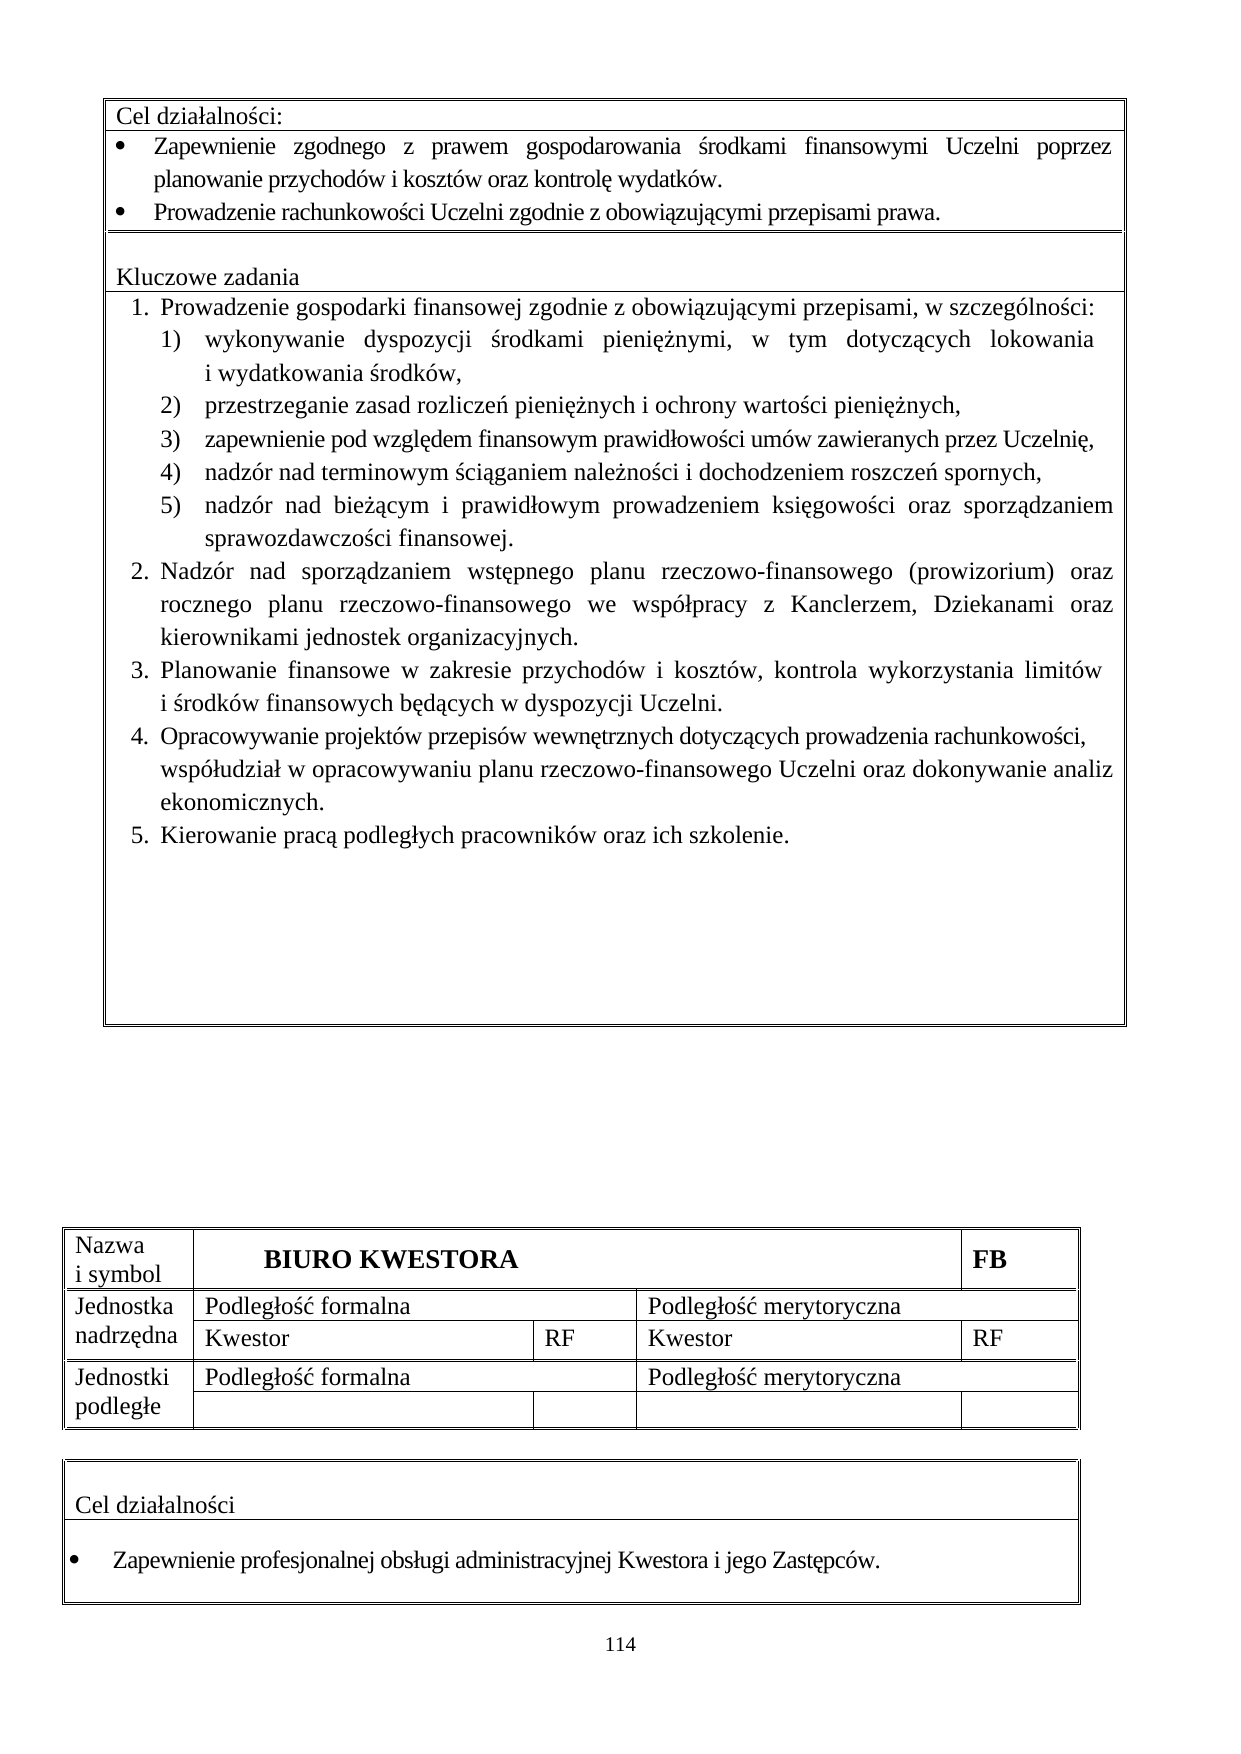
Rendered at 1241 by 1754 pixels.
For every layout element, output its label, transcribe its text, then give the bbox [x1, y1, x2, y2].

table_header FB [962, 1230, 1078, 1288]
table_cell Jednostki podległe [64, 1359, 193, 1427]
table_cell Podległość formalna [194, 1291, 636, 1320]
table_cell Cel działalności [64, 1459, 1079, 1519]
table_cell Kluczowe zadania [105, 230, 1125, 291]
table_cell Podległość merytoryczna [637, 1359, 1079, 1391]
table_cell Zapewnienie zgodnego z prawem gospodarowania środkami finansowymi Uczelni poprzez planowanie przychodów i kosztów oraz kontrolę wydatków. Prowadzenie rachunkowości Uczelni zgodnie z obowiązującymi przepisami prawa. [106, 131, 1124, 230]
table_header Nazwa i symbol [65, 1230, 193, 1288]
table_cell RF [534, 1321, 636, 1359]
table_cell Kwestor [637, 1321, 961, 1359]
table_cell [962, 1392, 1078, 1427]
table_cell [64, 1427, 1079, 1459]
table_cell Prowadzenie gospodarki finansowej zgodnie z obowiązującymi przepisami, w szczególności: wykonywanie dyspozycji środkami pieniężnymi, w tym dotyczących lokowania i wydatkowania środków, przestrzeganie zasad rozliczeń pieniężnych i ochrony wartości pieniężnych, zapewnienie pod względem finansowym prawidłowości umów zawieranych przez Uczelnię, nadzór nad terminowym ściąganiem należności i dochodzeniem roszczeń spornych, nadzór nad bieżącym i prawidłowym prowadzeniem księgowości oraz sporządzaniem sprawozdawczości finansowej. Nadzór nad sporządzaniem wstępnego planu rzeczowo-finansowego (prowizorium) oraz rocznego planu rzeczowo-finansowego we współpracy z Kanclerzem, Dziekanami oraz kierownikami jednostek organizacyjnych. Planowanie finansowe w zakresie przychodów i kosztów, kontrola wykorzystania limitów i środków finansowych będących w dyspozycji Uczelni. Opracowywanie projektów przepisów wewnętrznych dotyczących prowadzenia rachunkowości, współudział w opracowywaniu planu rzeczowo-finansowego Uczelni oraz dokonywanie analiz ekonomicznych. Kierowanie pracą podległych pracowników oraz ich szkolenie. [106, 292, 1124, 1024]
table_cell Kwestor [194, 1321, 533, 1359]
table_cell [194, 1392, 533, 1427]
table_cell Podległość merytoryczna [637, 1288, 1079, 1320]
table_header BIURO KWESTORA [194, 1230, 961, 1288]
table_cell RF [962, 1321, 1078, 1359]
table_cell [637, 1392, 961, 1427]
table_cell Podległość formalna [194, 1362, 636, 1391]
table_cell Jednostka nadrzędna [64, 1288, 193, 1359]
table_cell Zapewnienie profesjonalnej obsługi administracyjnej Kwestora i jego Zastępców. [65, 1520, 1078, 1602]
table_cell Cel działalności: [106, 101, 1124, 130]
table_cell [534, 1392, 636, 1427]
